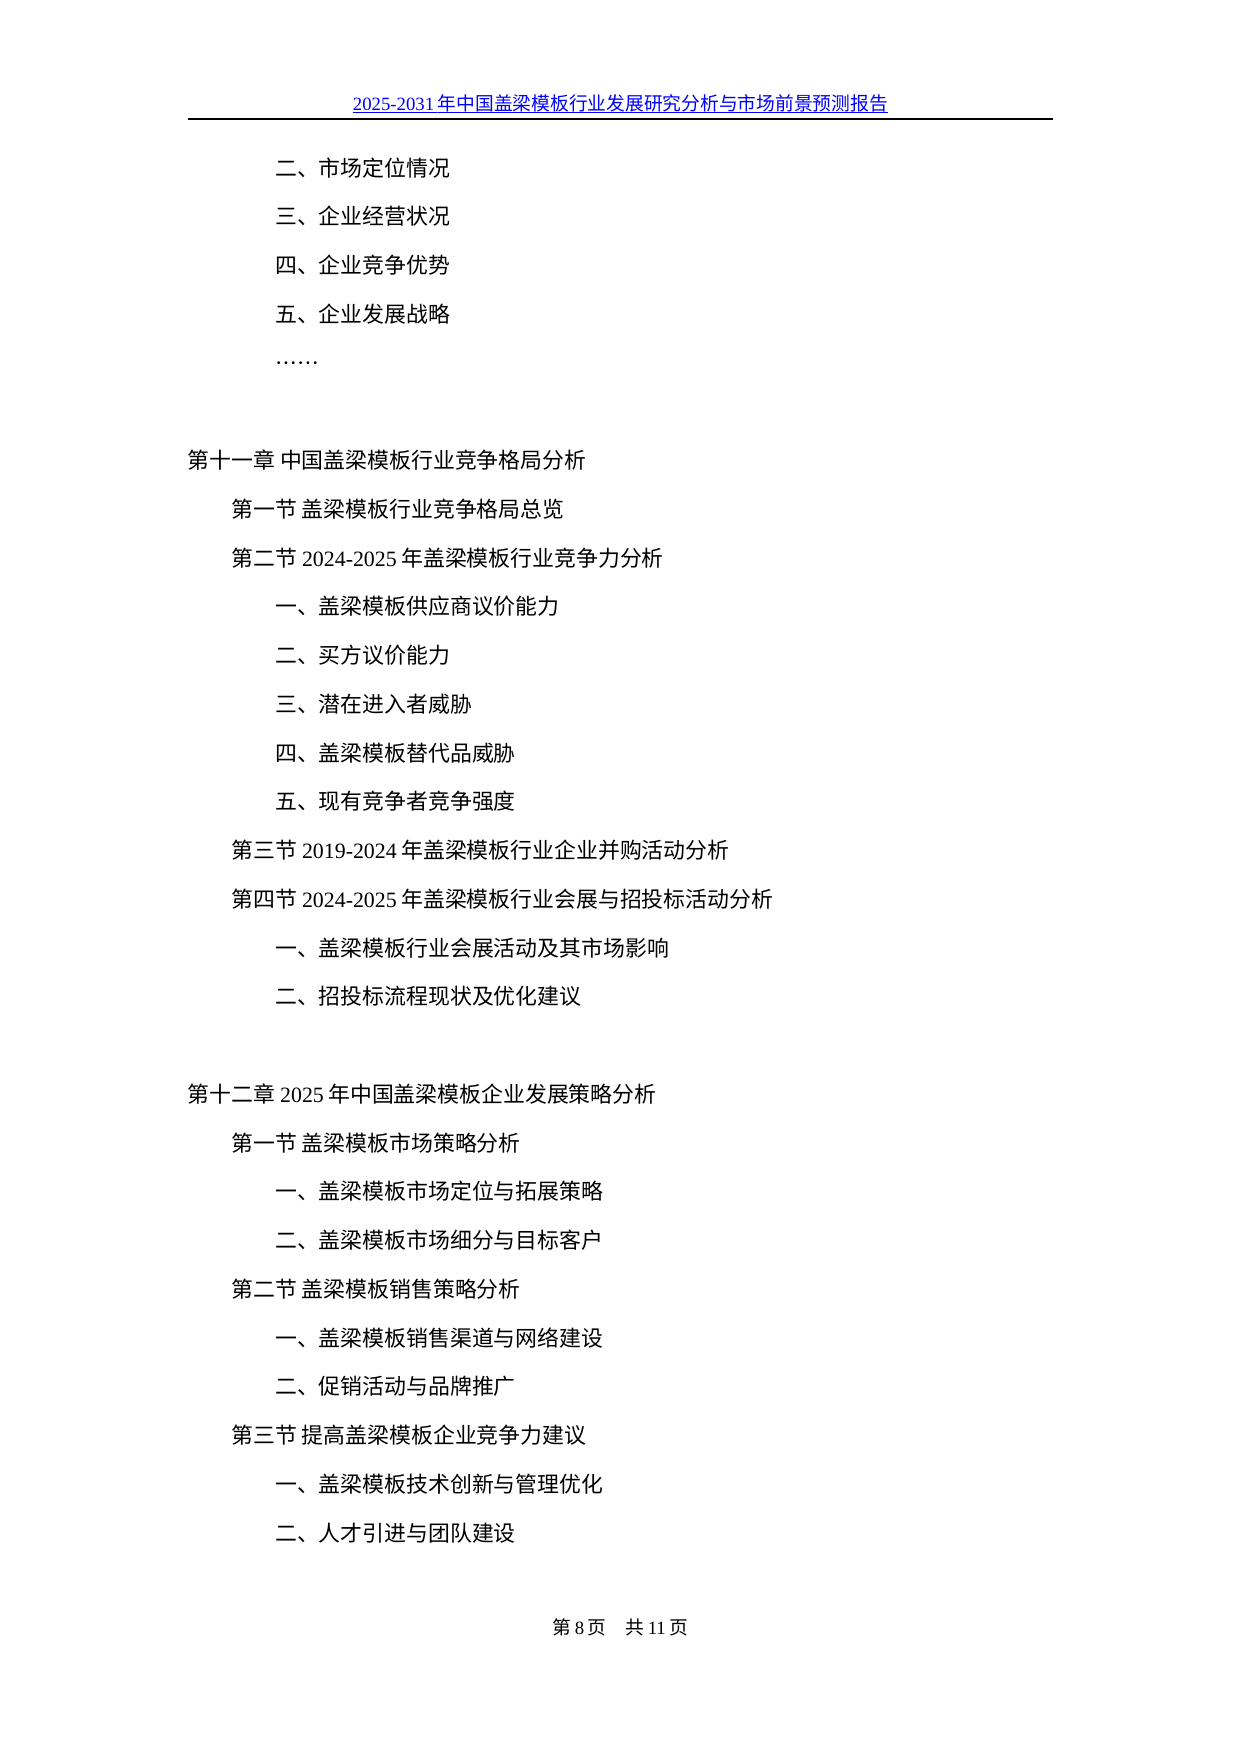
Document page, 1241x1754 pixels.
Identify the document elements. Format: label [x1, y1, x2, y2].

text [187, 150, 1053, 1548]
